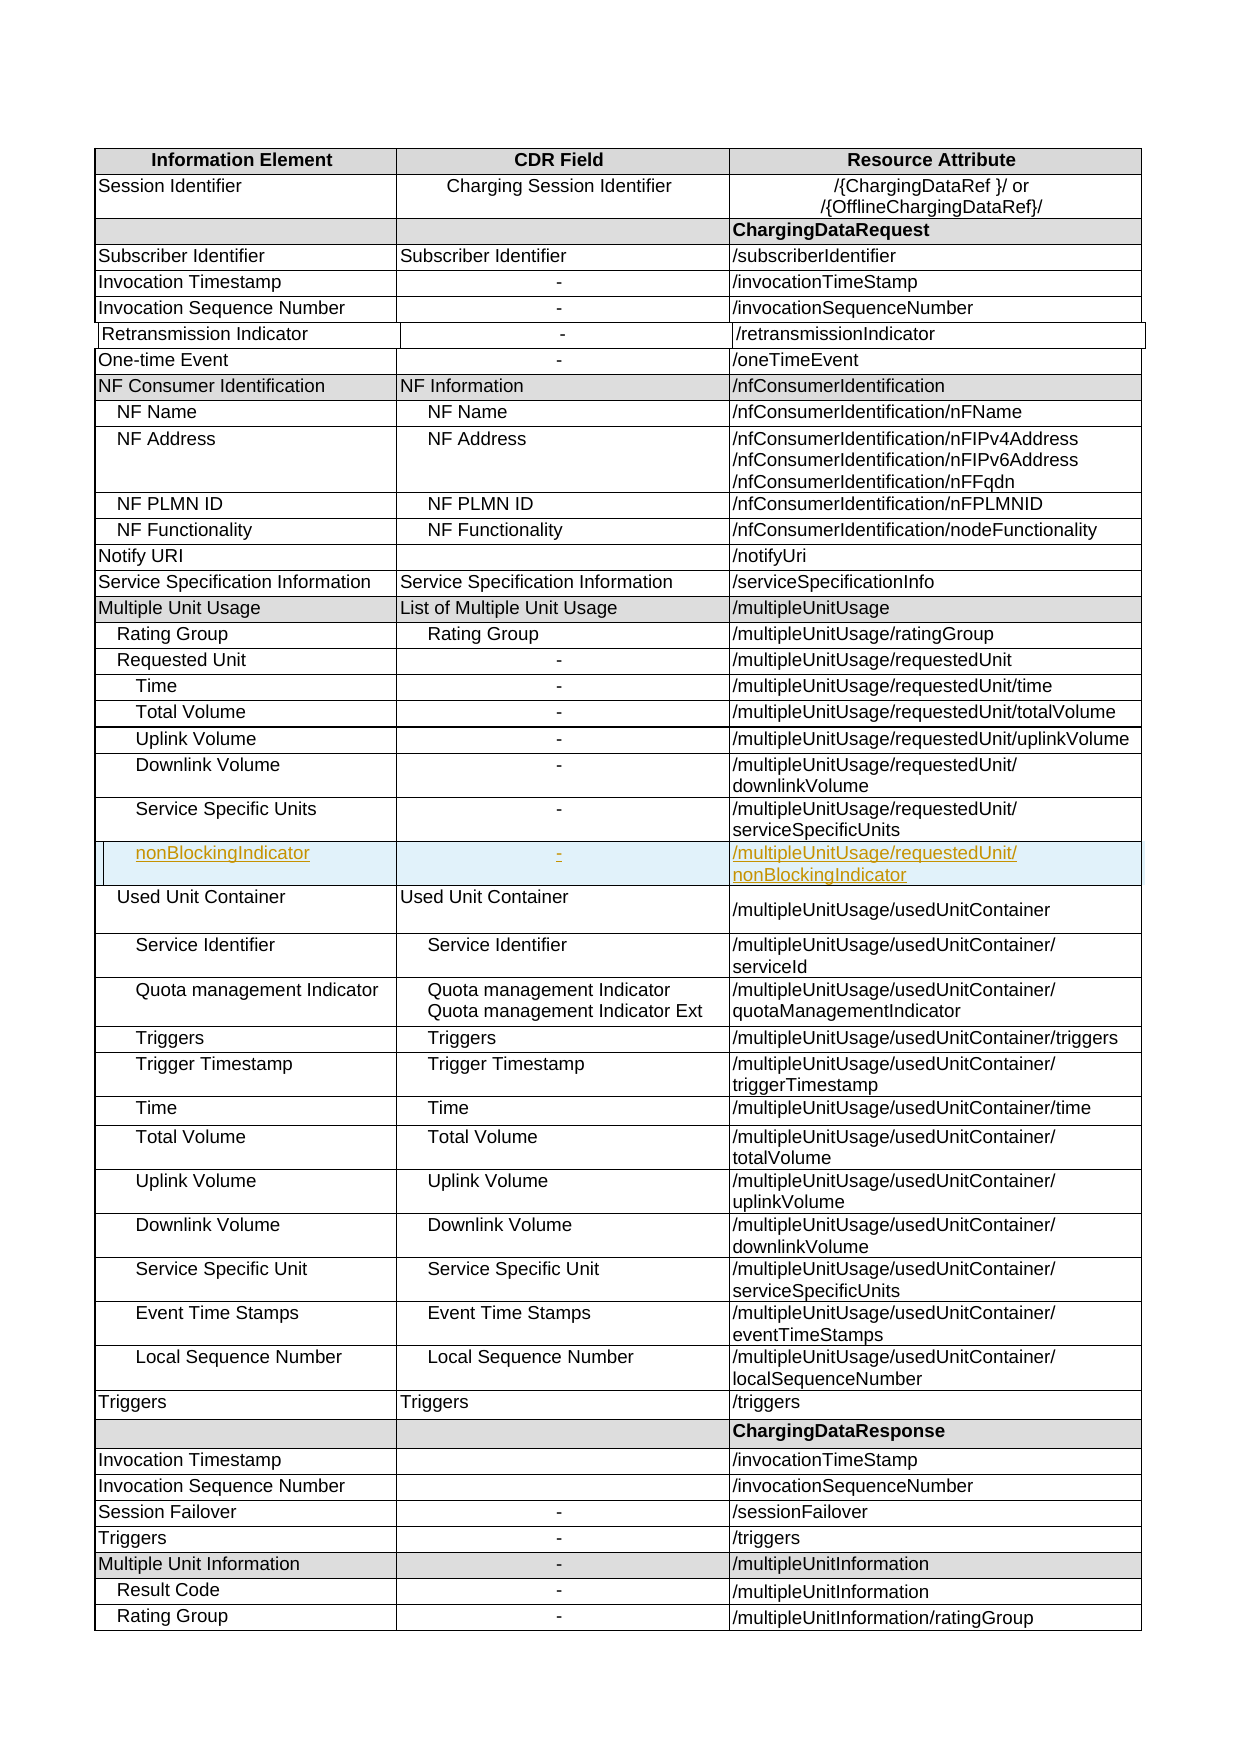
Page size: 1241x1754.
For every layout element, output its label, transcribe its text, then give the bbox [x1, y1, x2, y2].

table_cell NF Name [397, 401, 729, 426]
table_cell Triggers [96, 1027, 396, 1052]
table_cell /nfConsumerIdentification/nFName [730, 401, 1141, 426]
table_cell Invocation Timestamp [96, 1449, 396, 1474]
table_cell Event Time Stamps [397, 1302, 729, 1345]
table_cell ChargingDataResponse [730, 1420, 1141, 1448]
table_cell - [397, 1553, 729, 1578]
table_cell Invocation Sequence Number [96, 1475, 396, 1500]
table_cell /multipleUnitUsage/usedUnitContainer/eventTimeStamps [730, 1302, 1141, 1345]
table_cell Service Identifier [96, 934, 396, 977]
table_cell Uplink Volume [397, 1170, 729, 1213]
table_cell /multipleUnitUsage/usedUnitContainer/uplinkVolume [730, 1170, 1141, 1213]
table_cell Multiple Unit Information [96, 1553, 396, 1578]
table_cell Trigger Timestamp [96, 1053, 396, 1096]
table_cell - [397, 349, 729, 374]
table_cell - [397, 798, 729, 841]
table_cell /nfConsumerIdentification/nFPLMNID [730, 493, 1141, 518]
table_cell [397, 1449, 729, 1474]
table_cell /multipleUnitInformation [730, 1553, 1141, 1578]
table_cell /notifyUri [730, 545, 1141, 570]
table_cell [397, 545, 729, 570]
table_cell Time [397, 1097, 729, 1124]
table_cell Event Time Stamps [96, 1302, 396, 1345]
table_cell /triggers [730, 1391, 1141, 1419]
table_cell Downlink Volume [96, 754, 396, 797]
table_cell Result Code [96, 1579, 396, 1604]
table_cell Requested Unit [96, 649, 396, 674]
table_cell /nfConsumerIdentification/nFIPv4Address /nfConsumerIdentification/nFIPv6Address /nfConsumerIdentification/nFFqdn [730, 427, 1141, 492]
table_cell Trigger Timestamp [397, 1053, 729, 1096]
table_cell - [397, 728, 729, 752]
table_cell [397, 1420, 729, 1448]
table_cell Local Sequence Number [397, 1346, 729, 1389]
table_cell Used Unit Container [397, 886, 729, 933]
table_cell - [397, 271, 729, 296]
table_cell /invocationTimeStamp [730, 1449, 1141, 1474]
table_cell /triggers [730, 1527, 1141, 1552]
table_cell Uplink Volume [96, 728, 396, 752]
table_cell Uplink Volume [96, 1170, 396, 1213]
table_cell - [397, 1501, 729, 1526]
table_cell [96, 219, 396, 244]
table_cell NF Name [96, 401, 396, 426]
table_cell Local Sequence Number [96, 1346, 396, 1389]
table_cell /multipleUnitInformation [730, 1579, 1141, 1604]
table_cell /multipleUnitUsage/usedUnitContainer/triggers [730, 1027, 1141, 1052]
table_cell Service Specific Unit [397, 1258, 729, 1301]
table_cell Time [96, 1097, 396, 1124]
table_cell Downlink Volume [96, 1214, 396, 1257]
table_cell /multipleUnitUsage/requestedUnit/downlinkVolume [730, 754, 1141, 797]
table_cell /invocationSequenceNumber [730, 1475, 1141, 1500]
table_cell Rating Group [96, 1605, 396, 1630]
table_cell /invocationTimeStamp [730, 271, 1141, 296]
table_cell Invocation Sequence Number [96, 297, 396, 322]
table_cell /multipleUnitUsage/usedUnitContainer [730, 886, 1141, 933]
table_cell Rating Group [397, 623, 729, 648]
table_cell Triggers [397, 1391, 729, 1419]
table_cell Service Specification Information [397, 571, 729, 596]
table_cell One-time Event [96, 349, 396, 374]
table_cell - [397, 1605, 729, 1630]
table_cell NF PLMN ID [96, 493, 396, 518]
table_cell - [397, 649, 729, 674]
table_cell /retransmissionIndicator [733, 323, 1145, 348]
table_cell Total Volume [96, 1126, 396, 1169]
table_cell NF Functionality [96, 519, 396, 544]
table_cell /serviceSpecificationInfo [730, 571, 1141, 596]
table_cell /multipleUnitUsage/usedUnitContainer/time [730, 1097, 1141, 1124]
table_cell NF Information [397, 375, 729, 400]
table_cell - [397, 297, 729, 322]
table_cell /multipleUnitUsage/requestedUnit/serviceSpecificUnits [730, 798, 1141, 841]
table_cell Downlink Volume [397, 1214, 729, 1257]
table_cell Total Volume [96, 701, 396, 726]
table_cell /multipleUnitUsage/usedUnitContainer/downlinkVolume [730, 1214, 1141, 1257]
table_cell Session Identifier [96, 175, 396, 218]
table_cell NF PLMN ID [397, 493, 729, 518]
table_cell Triggers [96, 1527, 396, 1552]
table_cell Subscriber Identifier [397, 245, 729, 270]
table_cell /multipleUnitInformation/ratingGroup [730, 1605, 1141, 1630]
table_cell Notify URI [96, 545, 396, 570]
table_cell Used Unit Container [96, 886, 396, 933]
table_cell Rating Group [96, 623, 396, 648]
table_cell Multiple Unit Usage [96, 597, 396, 622]
table_cell NF Address [96, 427, 396, 492]
table_cell NF Address [397, 427, 729, 492]
table_cell Quota management Indicator [96, 978, 396, 1026]
table_cell /{ChargingDataRef }/ or /{OfflineChargingDataRef}/ [730, 175, 1141, 218]
table_cell /multipleUnitUsage/usedUnitContainer/localSequenceNumber [730, 1346, 1141, 1389]
table_cell Service Identifier [397, 934, 729, 977]
table_cell /multipleUnitUsage/requestedUnit/time [730, 675, 1141, 700]
table_cell Invocation Timestamp [96, 271, 396, 296]
table_cell /multipleUnitUsage/requestedUnit/uplinkVolume [730, 728, 1141, 752]
table_cell Charging Session Identifier [397, 175, 729, 218]
table_cell /sessionFailover [730, 1501, 1141, 1526]
table_cell Service Specific Unit [96, 1258, 396, 1301]
table_cell /multipleUnitUsage/usedUnitContainer/triggerTimestamp [730, 1053, 1141, 1096]
table_cell - [401, 323, 732, 348]
table_cell NF Functionality [397, 519, 729, 544]
table_cell Retransmission Indicator [99, 323, 400, 348]
table_cell - [397, 1527, 729, 1552]
table_cell - [397, 675, 729, 700]
table_cell Triggers [397, 1027, 729, 1052]
table_cell NF Consumer Identification [96, 375, 396, 400]
table_cell Total Volume [397, 1126, 729, 1169]
table_cell List of Multiple Unit Usage [397, 597, 729, 622]
table_cell Service Specific Units [96, 798, 396, 841]
table_cell /multipleUnitUsage [730, 597, 1141, 622]
table_cell - [397, 754, 729, 797]
table_cell Triggers [96, 1391, 396, 1419]
table_cell /invocationSequenceNumber [730, 297, 1141, 322]
table_cell /multipleUnitUsage/usedUnitContainer/quotaManagementIndicator [730, 978, 1141, 1026]
table_cell /subscriberIdentifier [730, 245, 1141, 270]
table_cell - [397, 1579, 729, 1604]
table_header CDR Field [397, 149, 729, 174]
table_header Information Element [96, 149, 396, 174]
table_cell /multipleUnitUsage/usedUnitContainer/serviceSpecificUnits [730, 1258, 1141, 1301]
table_cell [397, 1475, 729, 1500]
table_header Resource Attribute [730, 149, 1141, 174]
table_cell - [397, 701, 729, 726]
table_cell Time [96, 675, 396, 700]
table_cell Quota management Indicator Quota management Indicator Ext [397, 978, 729, 1026]
table_cell Session Failover [96, 1501, 396, 1526]
table_cell /multipleUnitUsage/usedUnitContainer/serviceId [730, 934, 1141, 977]
table_cell Service Specification Information [96, 571, 396, 596]
table_cell /nfConsumerIdentification [730, 375, 1141, 400]
table_cell /oneTimeEvent [730, 349, 1141, 374]
table_cell ChargingDataRequest [730, 219, 1141, 244]
table_cell /nfConsumerIdentification/nodeFunctionality [730, 519, 1141, 544]
table_cell /multipleUnitUsage/usedUnitContainer/totalVolume [730, 1126, 1141, 1169]
table_cell Subscriber Identifier [96, 245, 396, 270]
table_cell /multipleUnitUsage/requestedUnit [730, 649, 1141, 674]
table_cell [397, 219, 729, 244]
table_cell /multipleUnitUsage/ratingGroup [730, 623, 1141, 648]
table_cell [96, 1420, 396, 1448]
table_cell /multipleUnitUsage/requestedUnit/totalVolume [730, 701, 1141, 726]
